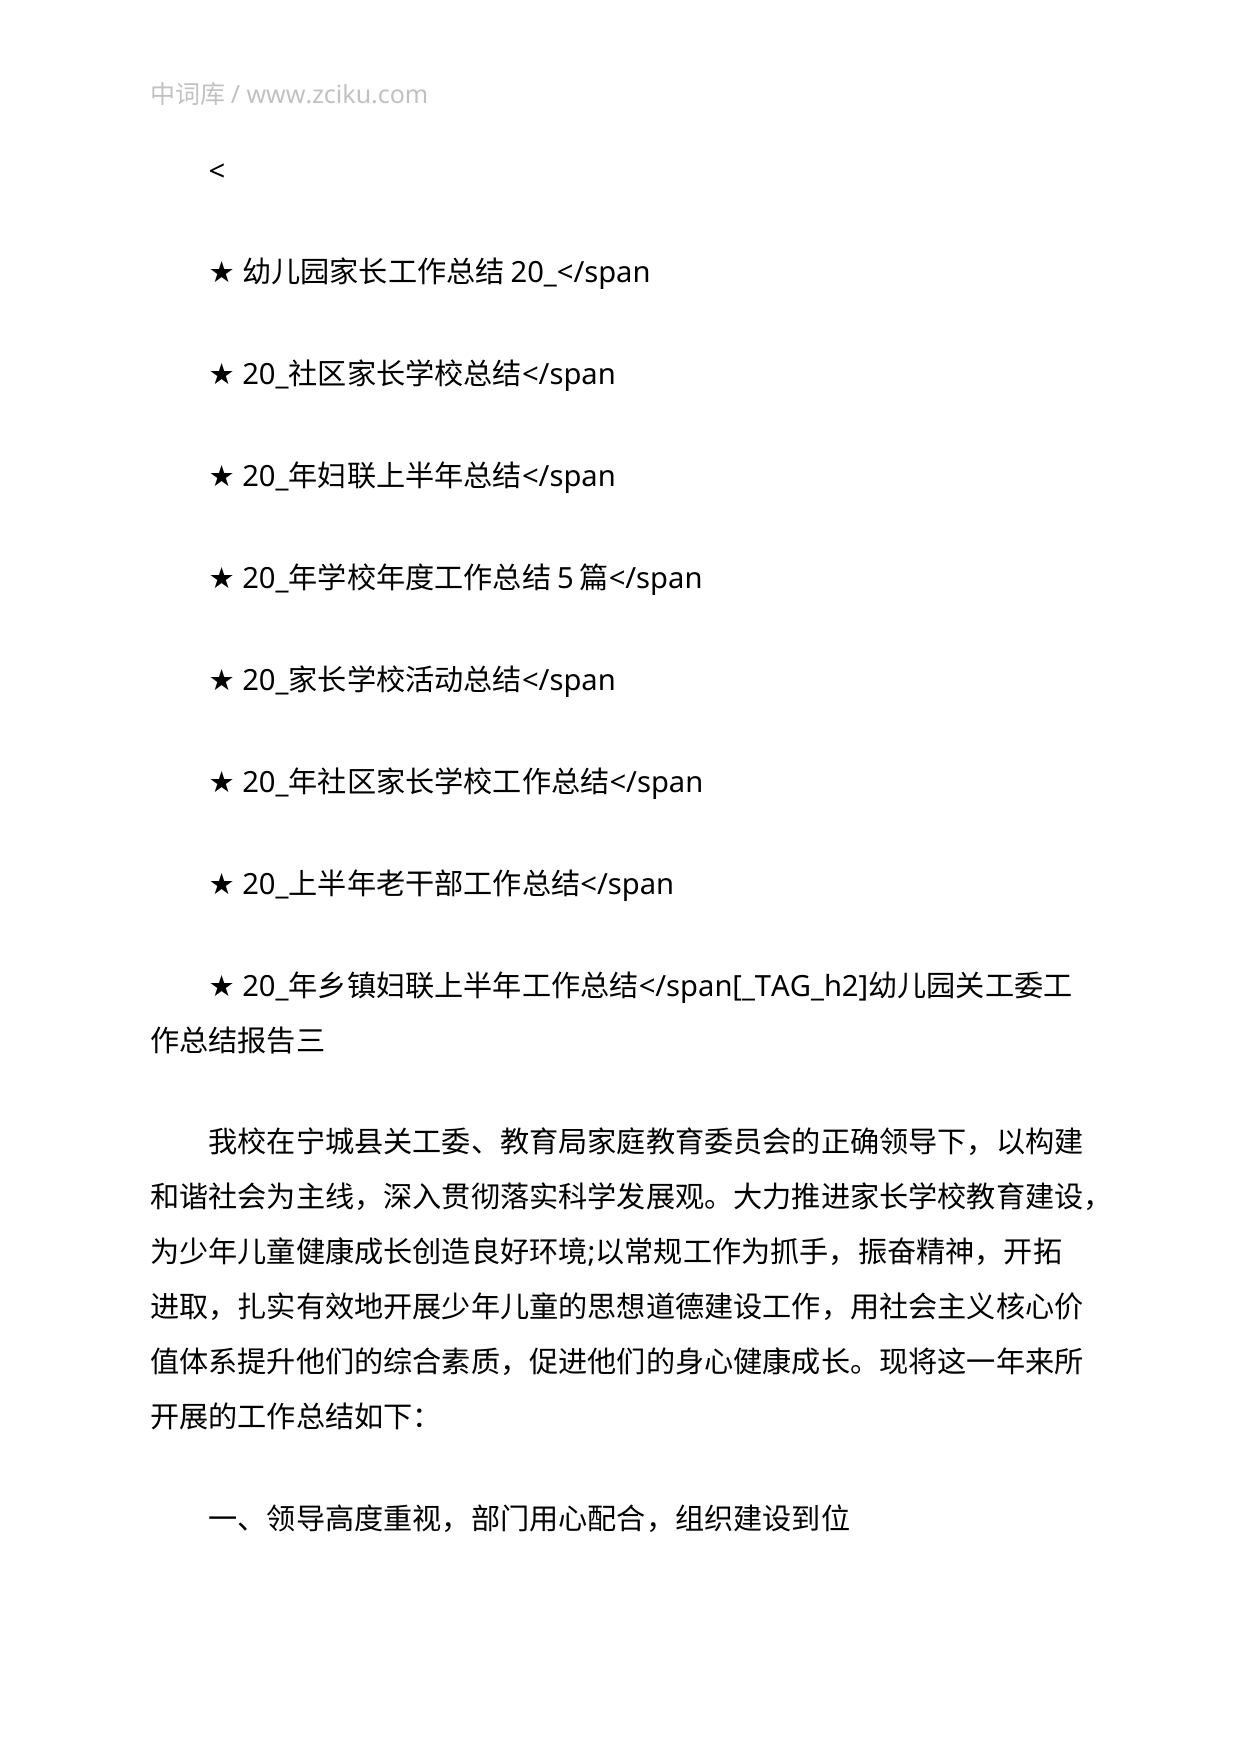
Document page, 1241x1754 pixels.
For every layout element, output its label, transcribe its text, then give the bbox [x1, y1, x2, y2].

text ★ 20_家长学校活动总结</span [150, 656, 1090, 699]
text ★ 20_年社区家长学校工作总结</span [150, 758, 1090, 801]
text 一、领导高度重视，部门用心配合，组织建设到位 [150, 1495, 1090, 1538]
text ★ 20_上半年老干部工作总结</span [150, 860, 1090, 903]
text 我校在宁城县关工委、教育局家庭教育委员会的正确领导下，以构建和谐社会为主线，深入贯彻落实科学发展观。大力推进家长学校教育建设，为少年儿童健康成长创造良好环境;以常规工作为抓手，振奋精神，开拓进取，扎实有效地开展少年儿童的思想道德建设工作，用社会主义核心价值体系提升他们的综合素质，促进他们的身心健康成长。现将这一年来所开展的工作总结如下： [150, 1119, 1090, 1436]
text < [150, 150, 1090, 190]
text ★ 20_年学校年度工作总结5篇</span [150, 554, 1090, 597]
text ★ 20_社区家长学校总结</span [150, 350, 1090, 393]
text ★ 20_年妇联上半年总结</span [150, 452, 1090, 495]
text ★ 20_年乡镇妇联上半年工作总结</span[_TAG_h2]幼儿园关工委工作总结报告三 [150, 962, 1090, 1059]
text ★ 幼儿园家长工作总结20_</span [150, 248, 1090, 291]
